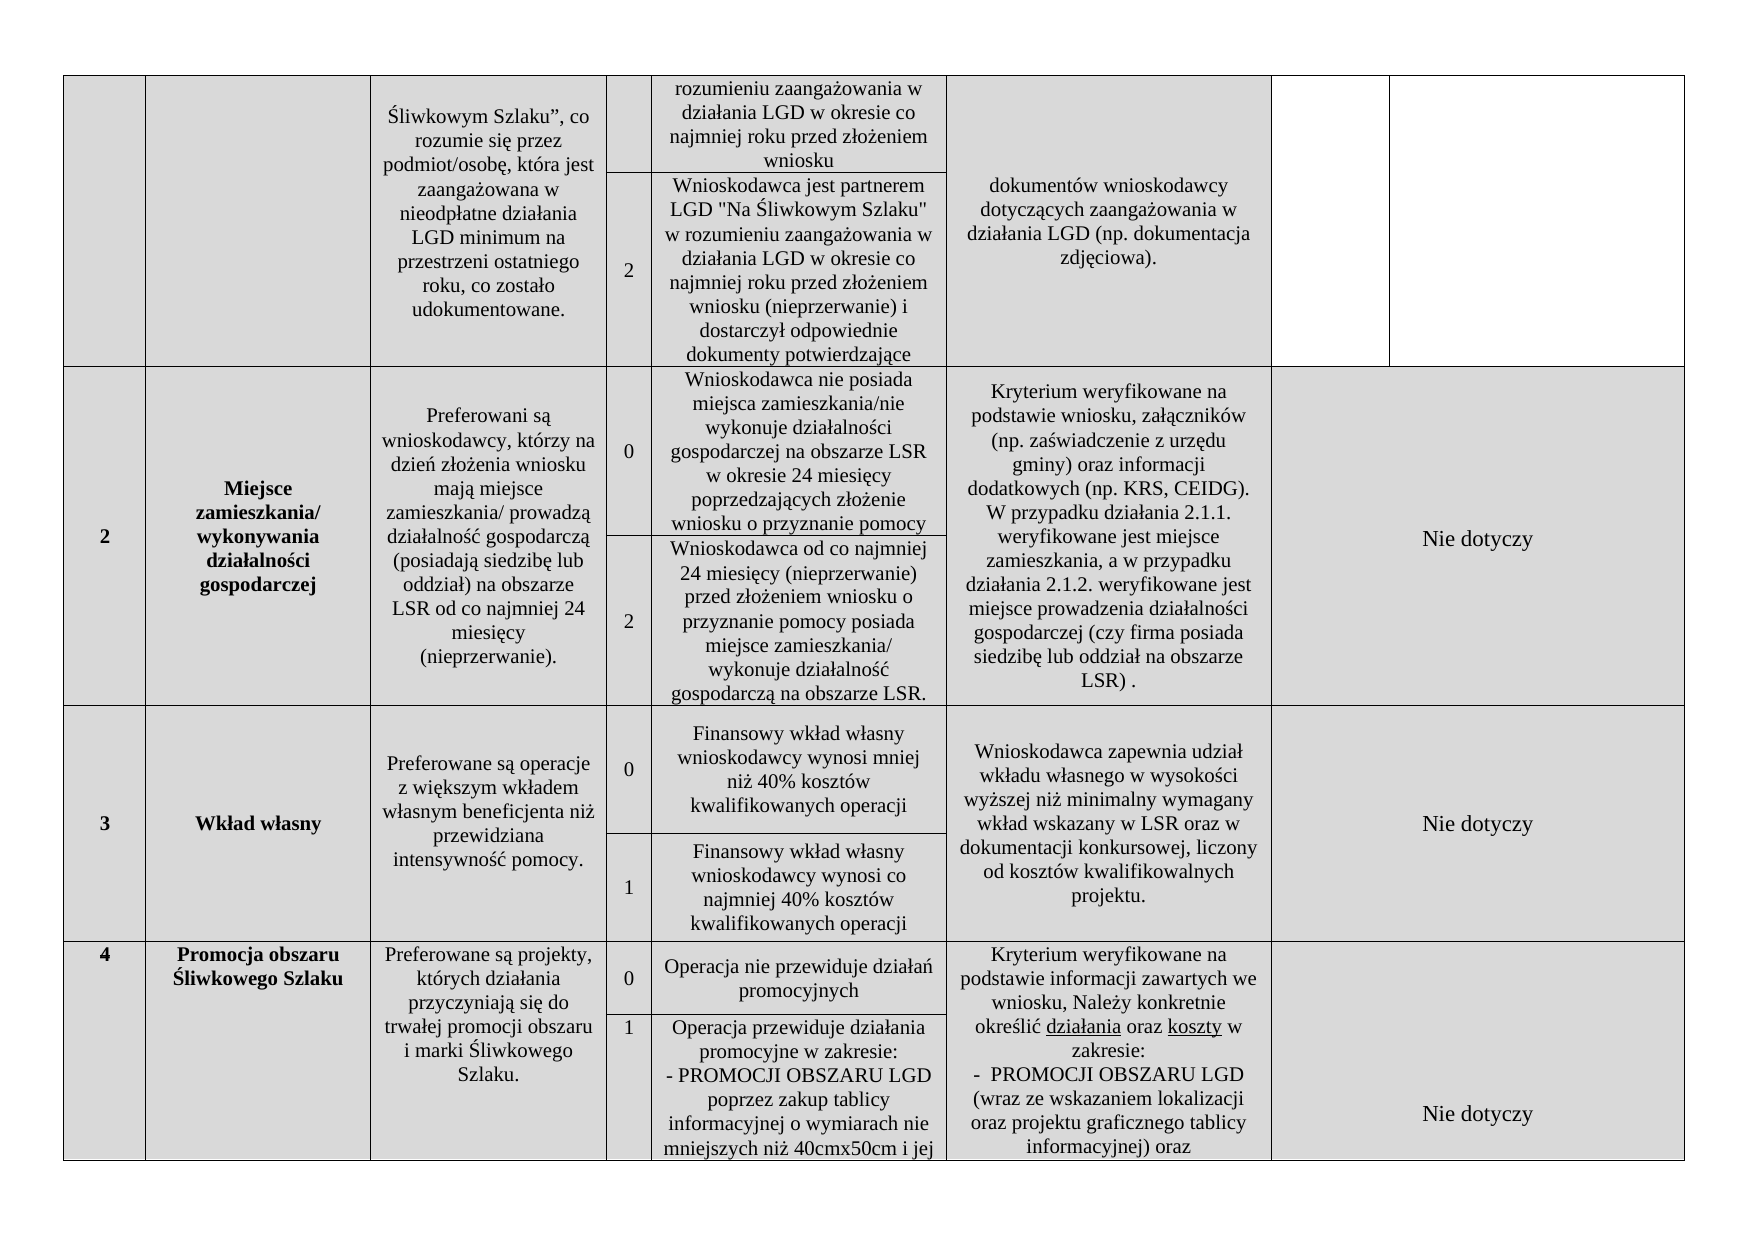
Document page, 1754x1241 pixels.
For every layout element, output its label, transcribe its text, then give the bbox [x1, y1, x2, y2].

table_cell 0 [607, 367, 651, 535]
table_cell 3 [64, 706, 145, 941]
table_cell Nie dotyczy [1272, 942, 1684, 1159]
table_cell 1 [607, 1015, 651, 1159]
table_cell Finansowy wkład własny wnioskodawcy wynosi mniej niż 40% kosztów kwalifikowanych operacji [652, 706, 946, 833]
table_cell Preferowane są projekty, których działania przyczyniają się do trwałej promocji obszaru i marki Śliwkowego Szlaku. [371, 942, 606, 1159]
table_cell Nie dotyczy [1272, 367, 1684, 705]
table_cell Kryterium weryfikowane na podstawie wniosku, załączników (np. zaświadczenie z urzędu gminy) oraz informacji dodatkowych (np. KRS, CEIDG). W przypadku działania 2.1.1. weryfikowane jest miejsce zamieszkania, a w przypadku działania 2.1.2. weryfikowane jest miejsce prowadzenia działalności gospodarczej (czy firma posiada siedzibę lub oddział na obszarze LSR) . [947, 367, 1271, 705]
table_cell 2 [607, 536, 651, 705]
table_cell 0 [607, 76, 651, 172]
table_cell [947, 76, 1271, 366]
table_cell Wnioskodawca nie posiada miejsca zamieszkania/nie wykonuje działalności gospodarczej na obszarze LSR w okresie 24 miesięcy poprzedzających złożenie wniosku o przyznanie pomocy [652, 367, 946, 535]
table_cell [1390, 76, 1684, 366]
table_cell 2 [64, 367, 145, 705]
table_cell Kryterium weryfikowane na podstawie informacji zawartych we wniosku, Należy konkretnie określić działania oraz koszty w zakresie: - PROMOCJI OBSZARU LGD (wraz ze wskazaniem lokalizacji oraz projektu graficznego tablicy informacyjnej) oraz - WYKORZYSTANIA MARKI ŚLIWKOWY SZLAK zawarte w obowiązkowym dokumencie potwierdzającym współpracę stanowiącym załącznik nr 1 do kryteriów [947, 942, 1271, 1159]
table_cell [652, 1015, 946, 1159]
table_cell Wnioskodawca od co najmniej 24 miesięcy (nieprzerwanie) przed złożeniem wniosku o przyznanie pomocy posiada miejsce zamieszkania/ wykonuje działalność gospodarczą na obszarze LSR. [652, 536, 946, 705]
table_cell Preferowane są operacje z większym wkładem własnym beneficjenta niż przewidziana intensywność pomocy. [371, 706, 606, 941]
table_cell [652, 76, 946, 172]
table_cell 0 [607, 942, 651, 1014]
table_cell 2 [607, 173, 651, 366]
table_cell 1 [64, 76, 145, 366]
table_cell 1 [607, 834, 651, 941]
table_cell Wkład własny [146, 706, 370, 941]
table_cell Operacja nie przewiduje działań promocyjnych [652, 942, 946, 1014]
table_cell Promocja obszaru Śliwkowego Szlaku [146, 942, 370, 1159]
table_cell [371, 76, 606, 366]
table_cell Wnioskodawca zapewnia udział wkładu własnego w wysokości wyższej niż minimalny wymagany wkład wskazany w LSR oraz w dokumentacji konkursowej, liczony od kosztów kwalifikowalnych projektu. [947, 706, 1271, 941]
table_cell 4 [64, 942, 145, 1159]
table_cell Finansowy wkład własny wnioskodawcy wynosi co najmniej 40% kosztów kwalifikowanych operacji [652, 834, 946, 941]
table_cell Nie dotyczy [1272, 706, 1684, 941]
table_cell Wnioskodawca jest partnerem LGD "Na Śliwkowym Szlaku" w rozumieniu zaangażowania w działania LGD w okresie co najmniej roku przed złożeniem wniosku (nieprzerwanie) i dostarczył odpowiednie dokumenty potwierdzające [652, 173, 946, 366]
table_cell [1272, 76, 1389, 366]
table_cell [146, 76, 370, 366]
table_cell 0 [607, 706, 651, 833]
table_cell Preferowani są wnioskodawcy, którzy na dzień złożenia wniosku mają miejsce zamieszkania/ prowadzą działalność gospodarczą (posiadają siedzibę lub oddział) na obszarze LSR od co najmniej 24 miesięcy (nieprzerwanie). [371, 367, 606, 705]
table_cell Miejsce zamieszkania/ wykonywania działalności gospodarczej [146, 367, 370, 705]
